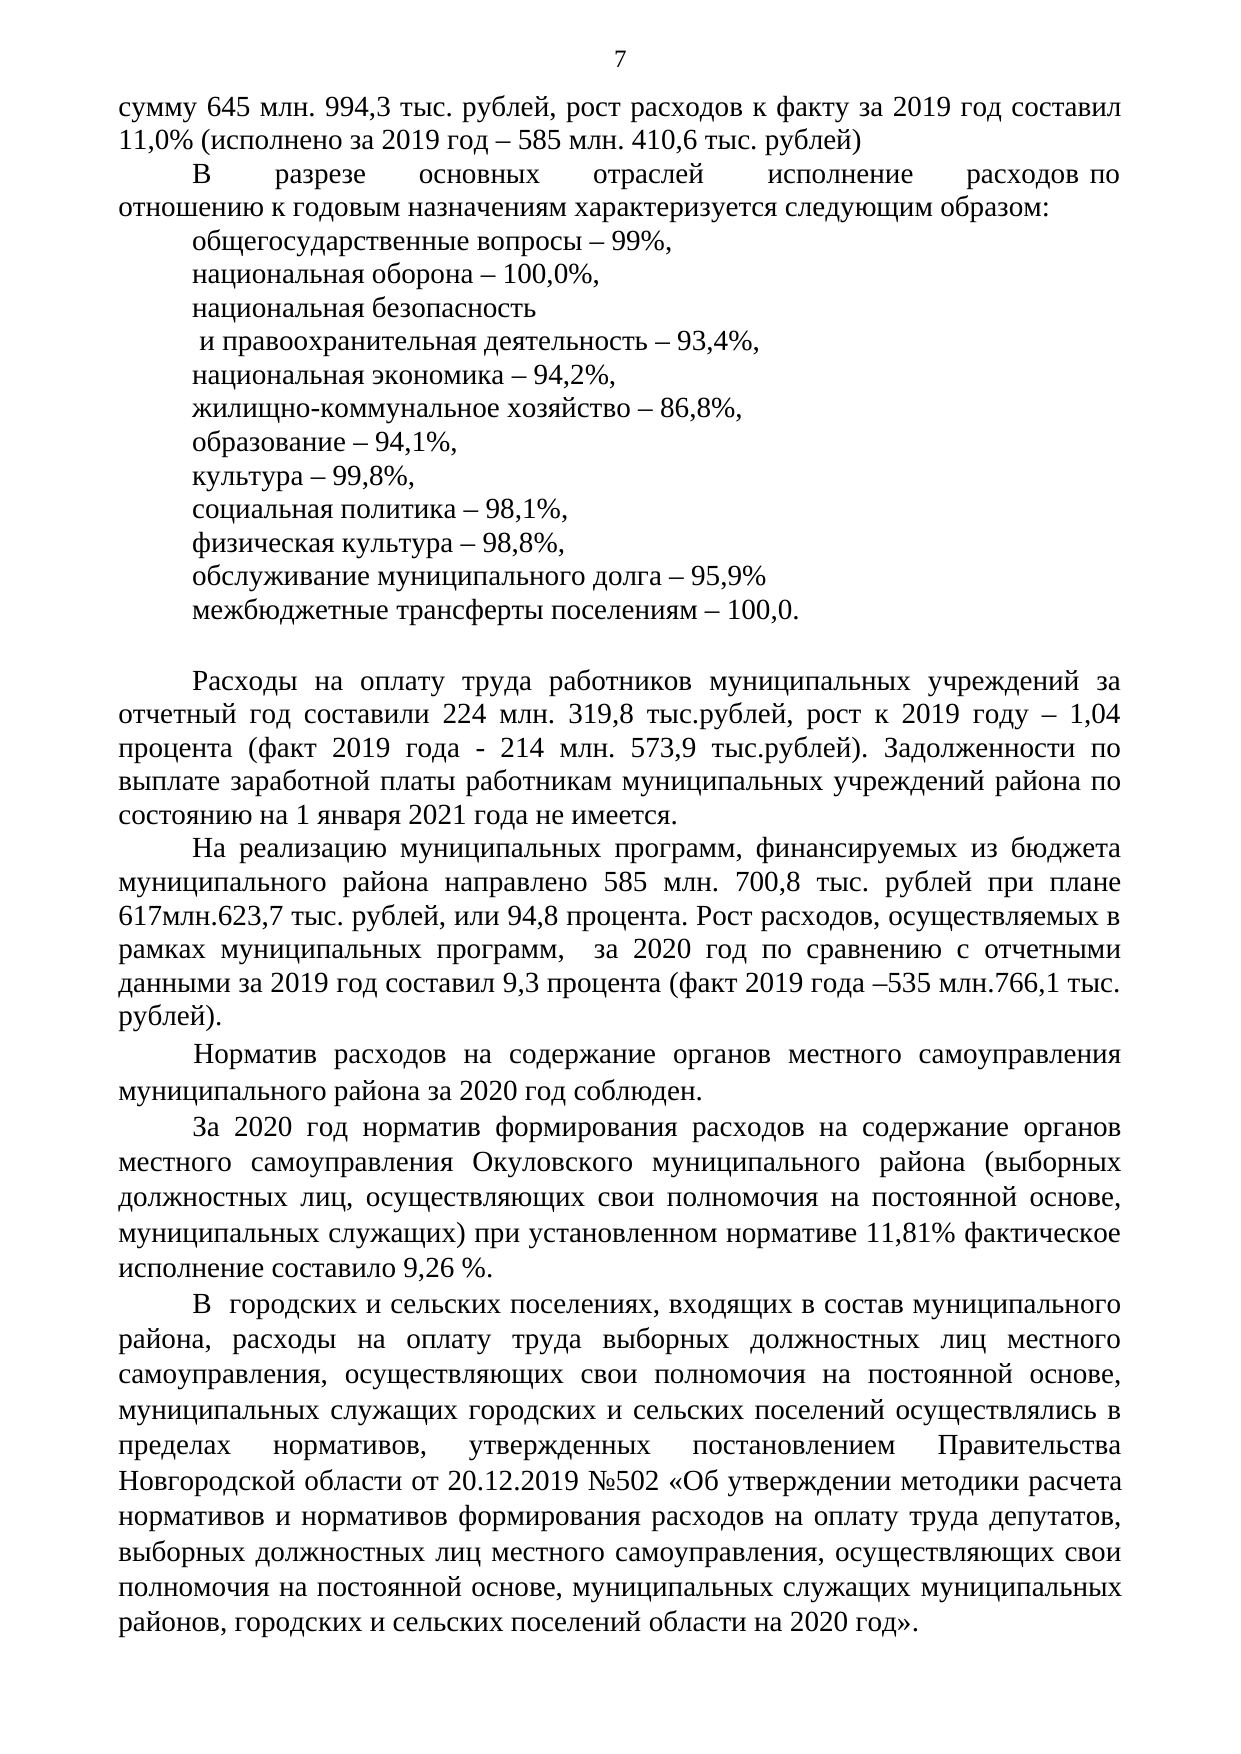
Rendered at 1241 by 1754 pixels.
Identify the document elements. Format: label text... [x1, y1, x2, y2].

text Расходы на оплату труда работников муниципальных учреждений за отчетный год составили 224 млн. 319,8 тыс.рублей, рост к 2019 году – 1,04 процента (факт 2019 года - 214 млн. 573,9 тыс.рублей). Задолженности по выплате заработной платы работникам муниципальных учреждений района по состоянию на 1 января 2021 года не имеется. [118, 663, 1122, 831]
text обслуживание муниципального долга – 95,9% [118, 558, 1122, 592]
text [118, 89, 1122, 156]
text национальная экономика – 94,2%, [118, 357, 1122, 391]
text национальная оборона – 100,0%, [118, 256, 1122, 290]
text социальная политика – 98,1%, [118, 491, 1122, 525]
text и правоохранительная деятельность – 93,4%, [118, 323, 1122, 357]
text национальная безопасность [118, 290, 1122, 323]
text За 2020 год норматив формирования расходов на содержание органов местного самоуправления Окуловского муниципального района (выборных должностных лиц, осуществляющих свои полномочия на постоянной основе, муниципальных служащих) при установленном нормативе 11,81% фактическое исполнение составило 9,26 %. [118, 1107, 1122, 1284]
text На реализацию муниципальных программ, финансируемых из бюджета муниципального района направлено 585 млн. 700,8 тыс. рублей при плане 617млн.623,7 тыс. рублей, или 94,8 процента. Рост расходов, осуществляемых в рамках муниципальных программ, за 2020 год по сравнению с отчетными данными за 2019 год составил 9,3 процента (факт 2019 года –535 млн.766,1 тыс. рублей). [118, 831, 1122, 1032]
text Норматив расходов на содержание органов местного самоуправления муниципального района за 2020 год соблюден. [118, 1032, 1122, 1107]
text В разрезе основных отраслей исполнение расходов по отношению к годовым назначениям характеризуется следующим образом: [118, 156, 1122, 223]
text В городских и сельских поселениях, входящих в состав муниципального района, расходы на оплату труда выборных должностных лиц местного самоуправления, осуществляющих свои полномочия на постоянной основе, муниципальных служащих городских и сельских поселений осуществлялись в пределах нормативов, утвержденных постановлением Правительства Новгородской области от 20.12.2019 №502 «Об утверждении методики расчета нормативов и нормативов формирования расходов на оплату труда депутатов, выборных должностных лиц местного самоуправления, осуществляющих свои полномочия на постоянной основе, муниципальных служащих муниципальных районов, городских и сельских поселений области на 2020 год». [118, 1284, 1122, 1638]
text образование – 94,1%, [118, 424, 1122, 458]
text физическая культура – 98,8%, [118, 525, 1122, 558]
text межбюджетные трансферты поселениям – 100,0. [118, 592, 1122, 625]
text общегосударственные вопросы – 99%, [118, 223, 1122, 256]
text жилищно-коммунальное хозяйство – 86,8%, [118, 391, 1122, 424]
text культура – 99,8%, [118, 458, 1122, 491]
